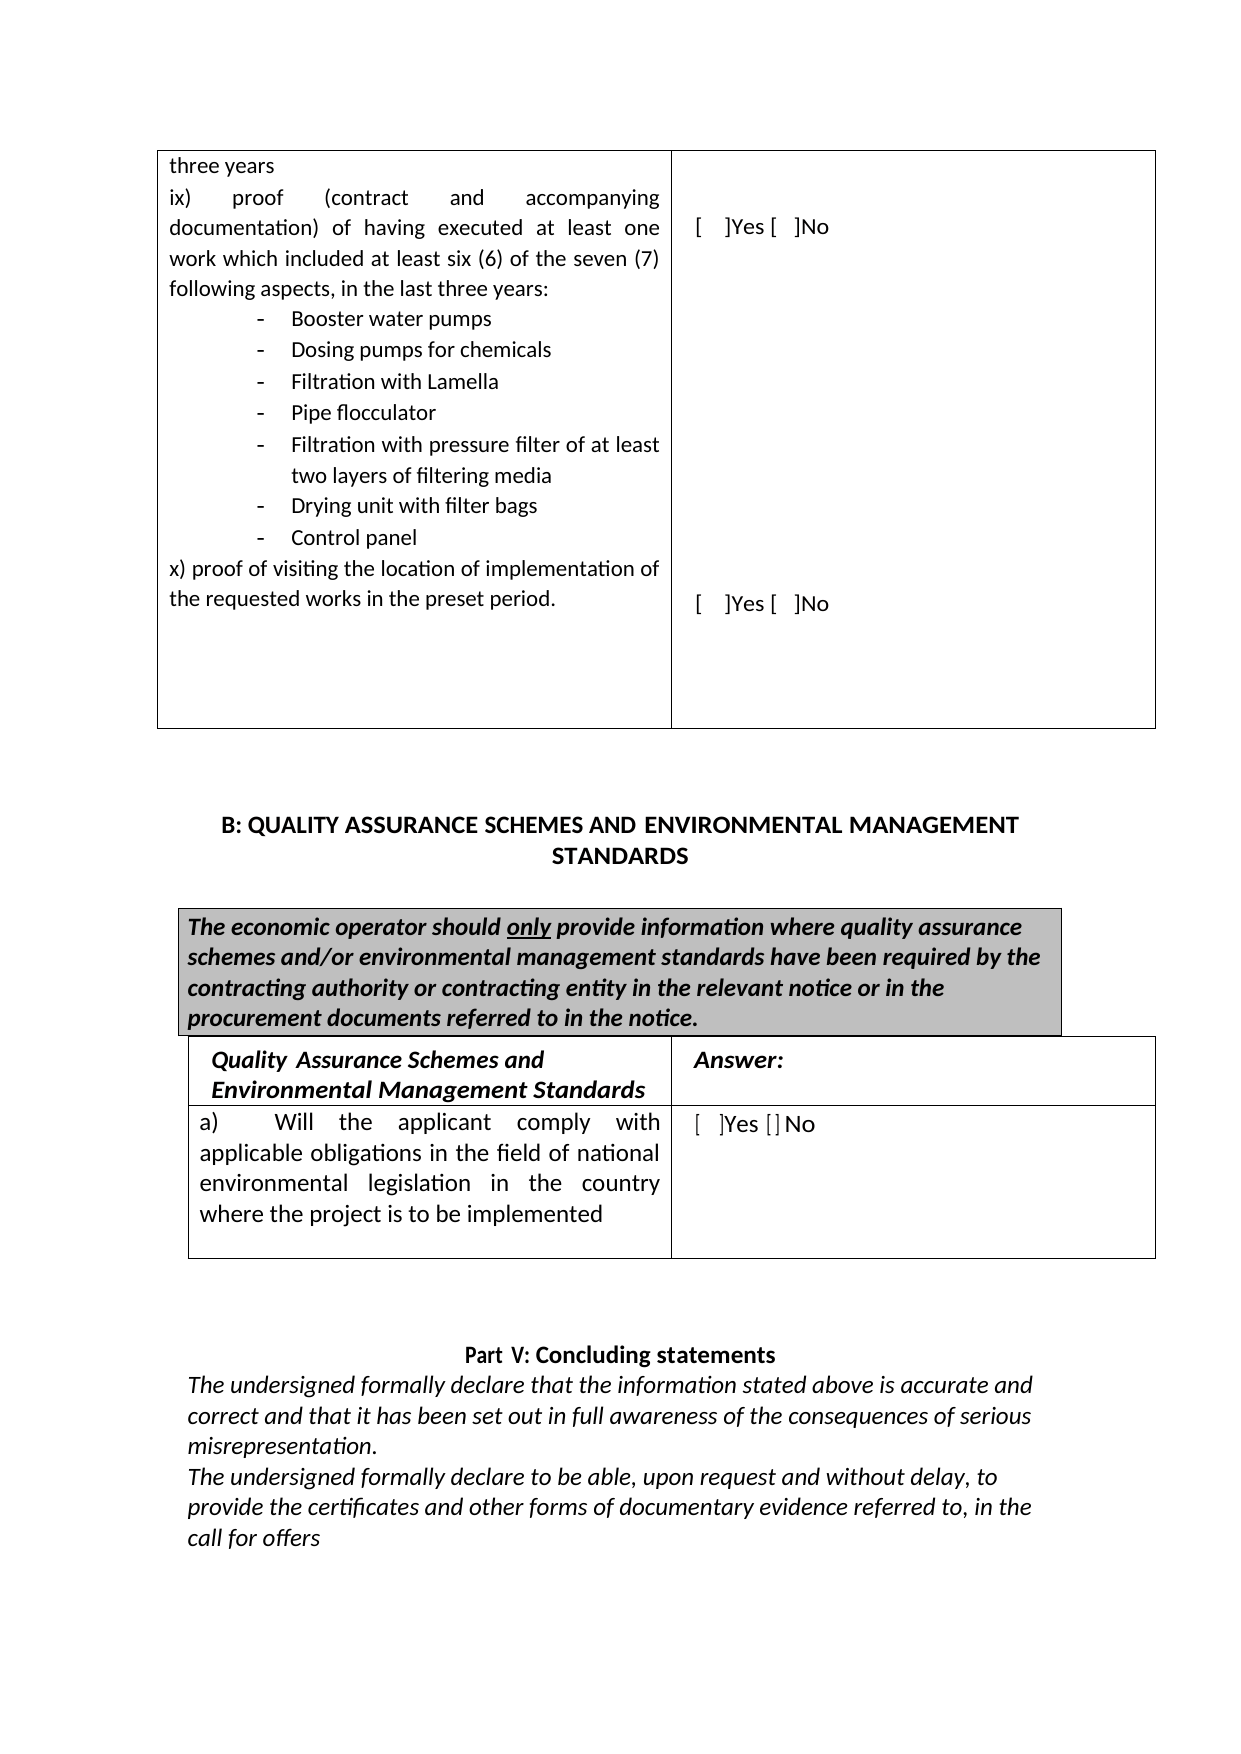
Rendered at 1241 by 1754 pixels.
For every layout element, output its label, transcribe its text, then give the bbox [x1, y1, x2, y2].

text The undersigned formally declare that the information stated above is accurate and correct and that it has been set out in full awareness of the consequences of serious misrepresentation. [187, 1369, 1053, 1461]
title B: QUALITY ASSURANCE SCHEMES AND ENVIRONMENTAL MANAGEMENT STANDARDS [187, 809, 1053, 870]
table_cell Will the applicant comply with applicable obligations in the field of national environmental legislation in the country where the project is to be implemented [189, 1106, 671, 1257]
table_header Quality Assurance Schemes and Environmental Management Standards [189, 1037, 671, 1105]
text The undersigned formally declare to be able, upon request and without delay, to provide the certificates and other forms of documentary evidence referred to, in the call for offers [187, 1461, 1053, 1553]
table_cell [672, 151, 1155, 728]
text The economic operator should only provide information where quality assurance schemes and/or environmental management standards have been required by the contracting authority or contracting entity in the relevant notice or in the procurement documents referred to in the notice. [179, 909, 1061, 1035]
table_header Answer: [672, 1037, 1155, 1105]
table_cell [158, 151, 671, 728]
table_cell [ ]Yes [ ] No [672, 1106, 1155, 1257]
text Part V: Concluding statements [187, 1339, 1053, 1369]
